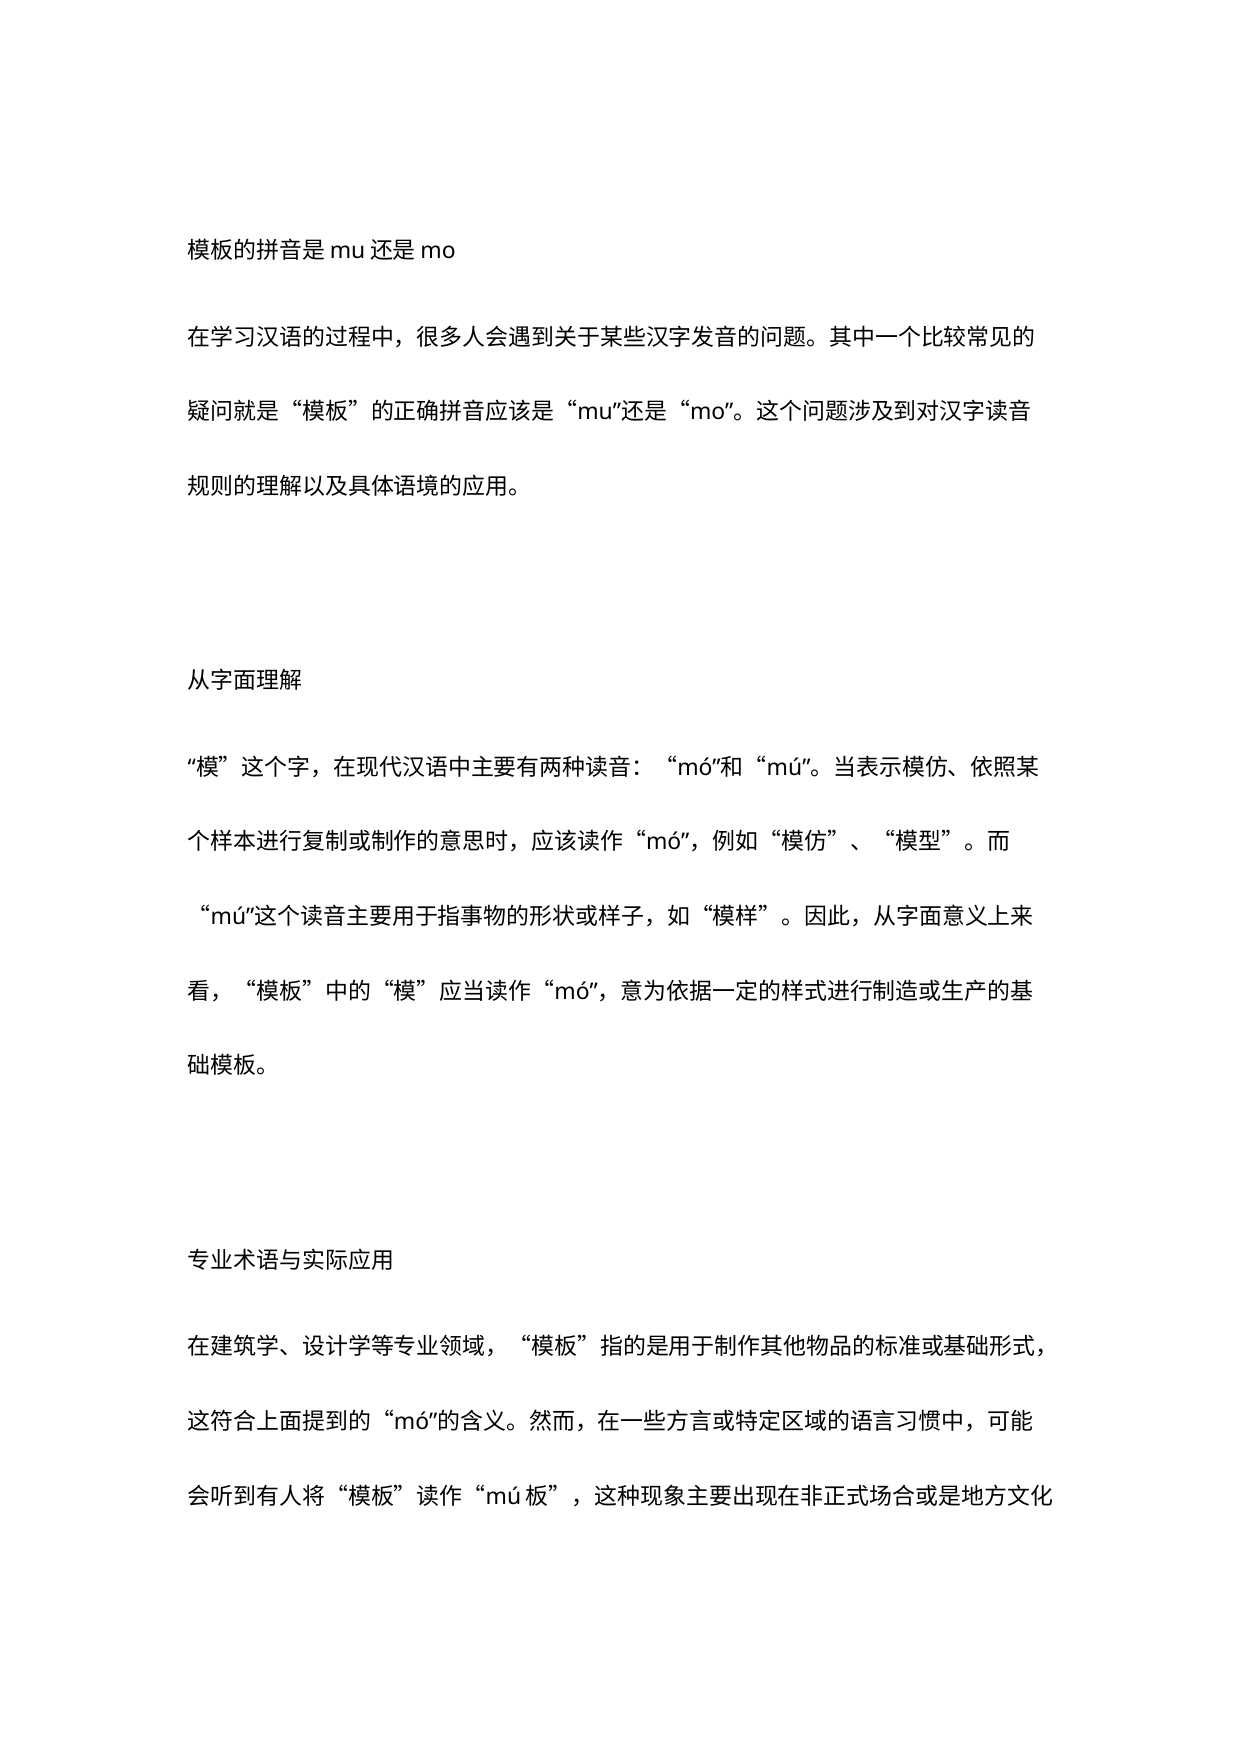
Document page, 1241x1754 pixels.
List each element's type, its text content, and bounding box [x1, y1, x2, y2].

text “模”这个字，在现代汉语中主要有两种读音：“mó”和“mú”。当表示模仿、依照某个样本进行复制或制作的意思时，应该读作“mó”，例如“模仿”、“模型”。而“mú”这个读音主要用于指事物的形状或样子，如“模样”。因此，从字面意义上来看，“模板”中的“模”应当读作“mó”，意为依据一定的样式进行制造或生产的基础模板。 [187, 733, 1053, 1096]
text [187, 1312, 1053, 1527]
text 在学习汉语的过程中，很多人会遇到关于某些汉字发音的问题。其中一个比较常见的疑问就是“模板”的正确拼音应该是“mu”还是“mo”。这个问题涉及到对汉字读音规则的理解以及具体语境的应用。 [187, 302, 1053, 517]
text 模板的拼音是mu还是mo [187, 216, 1053, 281]
text 专业术语与实际应用 [187, 1226, 1053, 1291]
text 从字面理解 [187, 646, 1053, 711]
